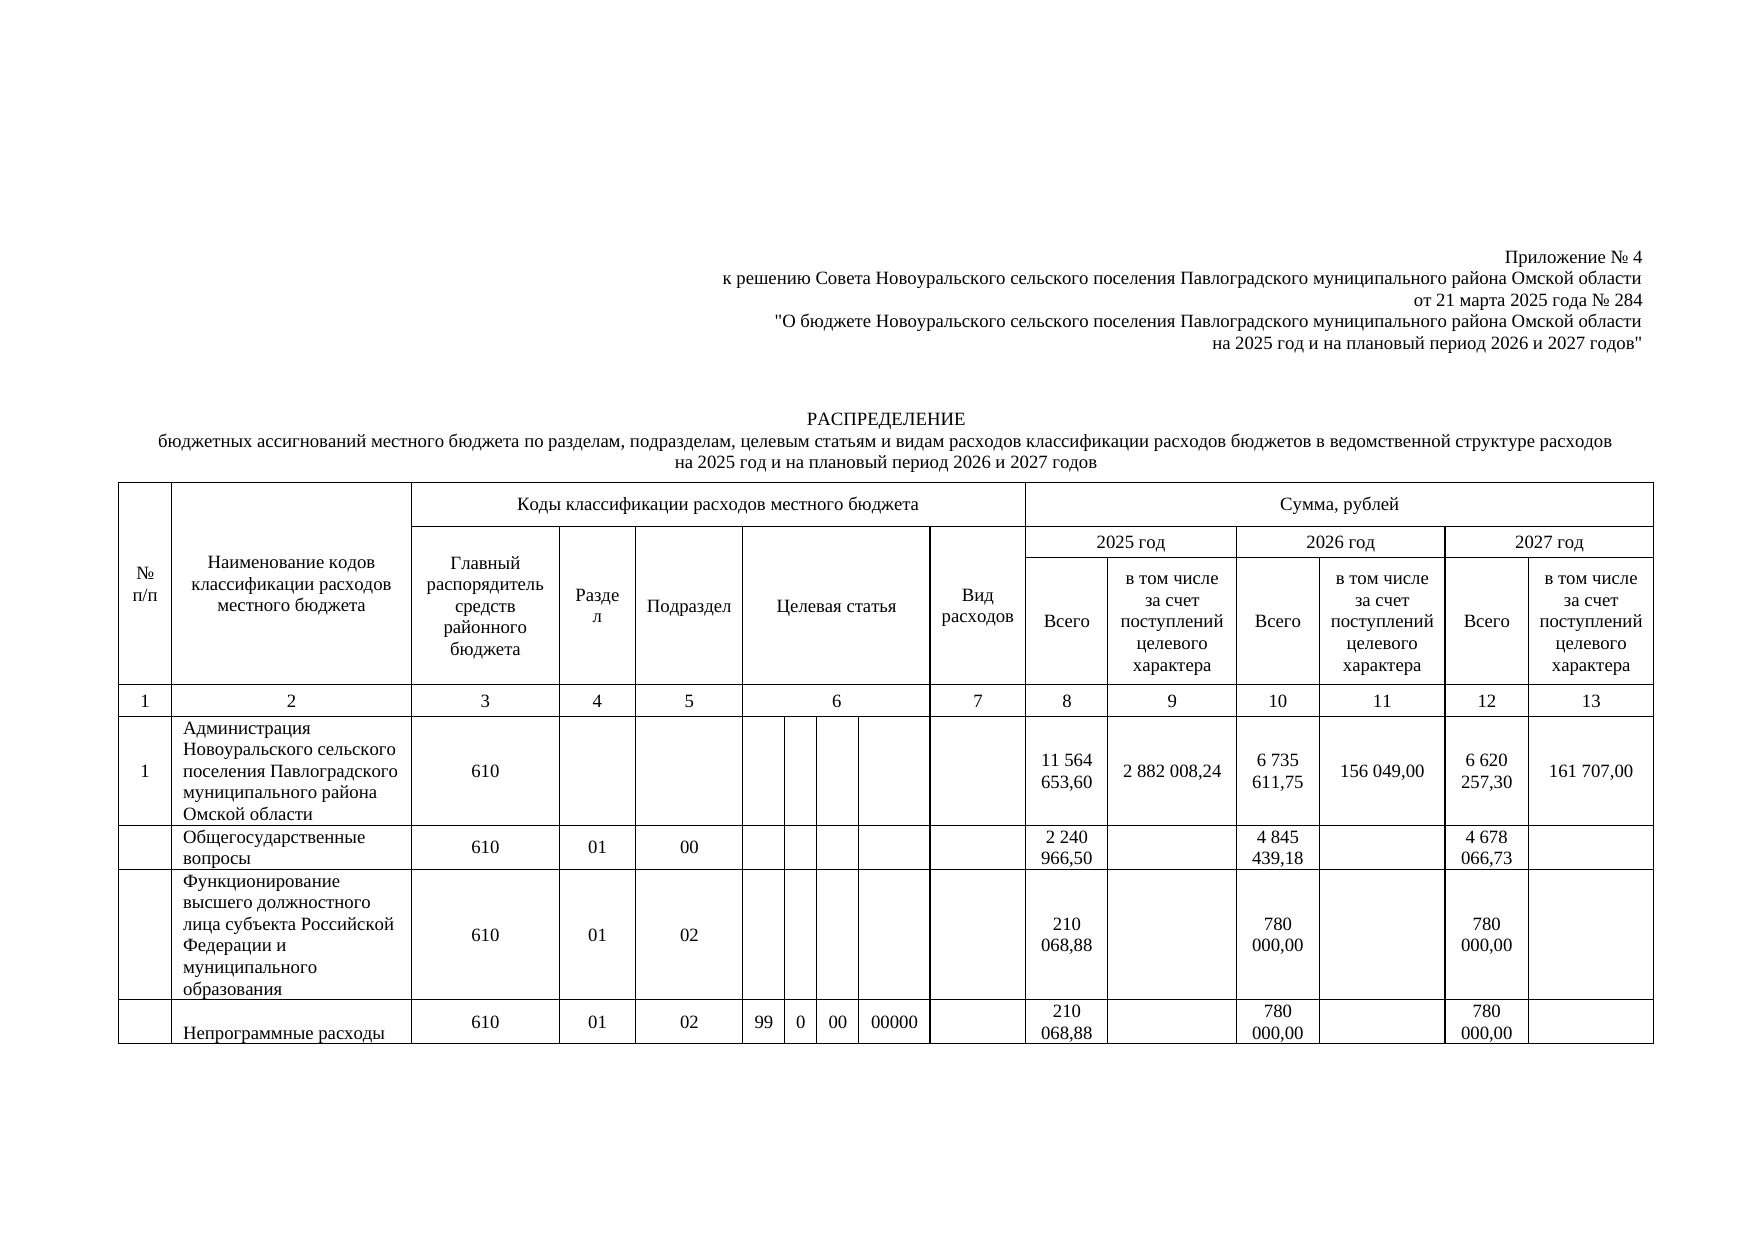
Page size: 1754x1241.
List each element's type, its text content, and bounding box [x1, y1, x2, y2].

table_cell Вид расходов [931, 527, 1025, 684]
table_cell 6 [743, 685, 929, 716]
table_cell 00 [636, 826, 742, 869]
table_header Приложение № 4 к решению Совета Новоуральского сельского поселения Павлоградского муниципального района Омской области от 21 марта 2025 года № 284 "О бюджете Новоуральского сельского поселения Павлоградского муниципального района Омской области на 2025 год и на плановый период 2026 и 2027 годов" [118, 246, 1654, 408]
table_cell Целевая статья [743, 527, 929, 684]
table_cell 6 620 257,30 [1446, 717, 1528, 824]
table_cell [1529, 870, 1653, 999]
table_cell Наименование кодов классификации расходов местного бюджета [172, 483, 411, 684]
table_cell 161 707,00 [1529, 717, 1653, 824]
table_cell 2 [172, 685, 411, 716]
table_cell Всего [1446, 558, 1528, 684]
table_cell 01 [560, 826, 635, 869]
table_cell [817, 826, 858, 869]
table_cell [931, 870, 1025, 999]
table_cell Общегосударственные вопросы [172, 826, 411, 869]
table_cell Сумма, рублей [1026, 483, 1653, 526]
table_cell Подраздел [636, 527, 742, 684]
table_cell Всего [1237, 558, 1319, 684]
table_cell Коды классификации расходов местного бюджета [412, 483, 1025, 526]
table_cell 210 068,88 [1026, 870, 1107, 999]
table_cell Главный распорядитель средств районного бюджета [412, 527, 559, 684]
table_cell 4 [560, 685, 635, 716]
table_cell 10 [1237, 685, 1319, 716]
table_cell Функционирование высшего должностного лица субъекта Российской Федерации и муниципального образования [172, 870, 411, 999]
table_cell 7 [931, 685, 1025, 716]
table_cell 6 735 611,75 [1237, 717, 1319, 824]
table_cell [1320, 826, 1444, 869]
table_cell 2 882 008,24 [1108, 717, 1236, 824]
table_cell 00 [817, 1000, 858, 1043]
table_cell [1320, 1000, 1444, 1043]
table_cell Раздел [560, 527, 635, 684]
table_cell [1529, 1000, 1653, 1043]
table_cell 610 [412, 826, 559, 869]
table_cell 780 000,00 [1446, 870, 1528, 999]
table_cell [931, 717, 1025, 824]
table_cell 01 [560, 870, 635, 999]
table_cell в том числе за счет поступлений целевого характера [1108, 558, 1236, 684]
table_cell в том числе за счет поступлений целевого характера [1320, 558, 1444, 684]
table_cell 610 [412, 717, 559, 824]
table_cell 02 [636, 870, 742, 999]
table_cell в том числе за счет поступлений целевого характера [1529, 558, 1653, 684]
table_cell 2027 год [1446, 527, 1653, 557]
table_cell 4 678 066,73 [1446, 826, 1528, 869]
table_cell № п/п [119, 483, 171, 684]
table_cell [817, 717, 858, 824]
table_cell Администрация Новоуральского сельского поселения Павлоградского муниципального района Омской области [172, 717, 411, 824]
table_cell Всего [1026, 558, 1107, 684]
table_cell 2025 год [1026, 527, 1236, 557]
table_cell 780 000,00 [1237, 870, 1319, 999]
table_cell 02 [636, 1000, 742, 1043]
table_cell [119, 826, 171, 869]
table_cell 1 [119, 717, 171, 824]
table_cell [931, 1000, 1025, 1043]
table_cell 4 845 439,18 [1237, 826, 1319, 869]
table_cell 156 049,00 [1320, 717, 1444, 824]
table_cell [785, 826, 816, 869]
table_cell 12 [1446, 685, 1528, 716]
table_cell [859, 717, 929, 824]
table_cell [743, 870, 784, 999]
table_cell 9 [1108, 685, 1236, 716]
table_cell [1108, 826, 1236, 869]
table_cell 210 068,88 [1026, 1000, 1107, 1043]
table_cell [859, 826, 929, 869]
table_cell 3 [412, 685, 559, 716]
table_cell 11 [1320, 685, 1444, 716]
table_cell 610 [412, 870, 559, 999]
table_cell 610 [412, 1000, 559, 1043]
table_cell [785, 870, 816, 999]
table_cell [560, 717, 635, 824]
table_cell 780 000,00 [1237, 1000, 1319, 1043]
table_cell [636, 717, 742, 824]
table_cell [817, 870, 858, 999]
table_cell [1320, 870, 1444, 999]
table_cell [119, 870, 171, 999]
table_cell Непрограммные расходы [172, 1000, 411, 1043]
table_cell 13 [1529, 685, 1653, 716]
table_cell 1 [119, 685, 171, 716]
table_cell [743, 717, 784, 824]
table_cell [119, 1000, 171, 1043]
table_cell 0 [785, 1000, 816, 1043]
table_cell РАСПРЕДЕЛЕНИЕ бюджетных ассигнований местного бюджета по разделам, подразделам, целевым статьям и видам расходов классификации расходов бюджетов в ведомственной структуре расходов на 2025 год и на плановый период 2026 и 2027 годов [118, 408, 1654, 482]
table_cell [785, 717, 816, 824]
table_cell 99 [743, 1000, 784, 1043]
table_cell 8 [1026, 685, 1107, 716]
table_cell 01 [560, 1000, 635, 1043]
table_cell [859, 870, 929, 999]
table_cell 00000 [859, 1000, 929, 1043]
table_cell [743, 826, 784, 869]
table_cell 5 [636, 685, 742, 716]
table_cell [1529, 826, 1653, 869]
table_cell [931, 826, 1025, 869]
table_cell [1108, 1000, 1236, 1043]
table_cell 11 564 653,60 [1026, 717, 1107, 824]
table_cell [1108, 870, 1236, 999]
table_cell 780 000,00 [1446, 1000, 1528, 1043]
table_cell 2 240 966,50 [1026, 826, 1107, 869]
table_cell 2026 год [1237, 527, 1444, 557]
